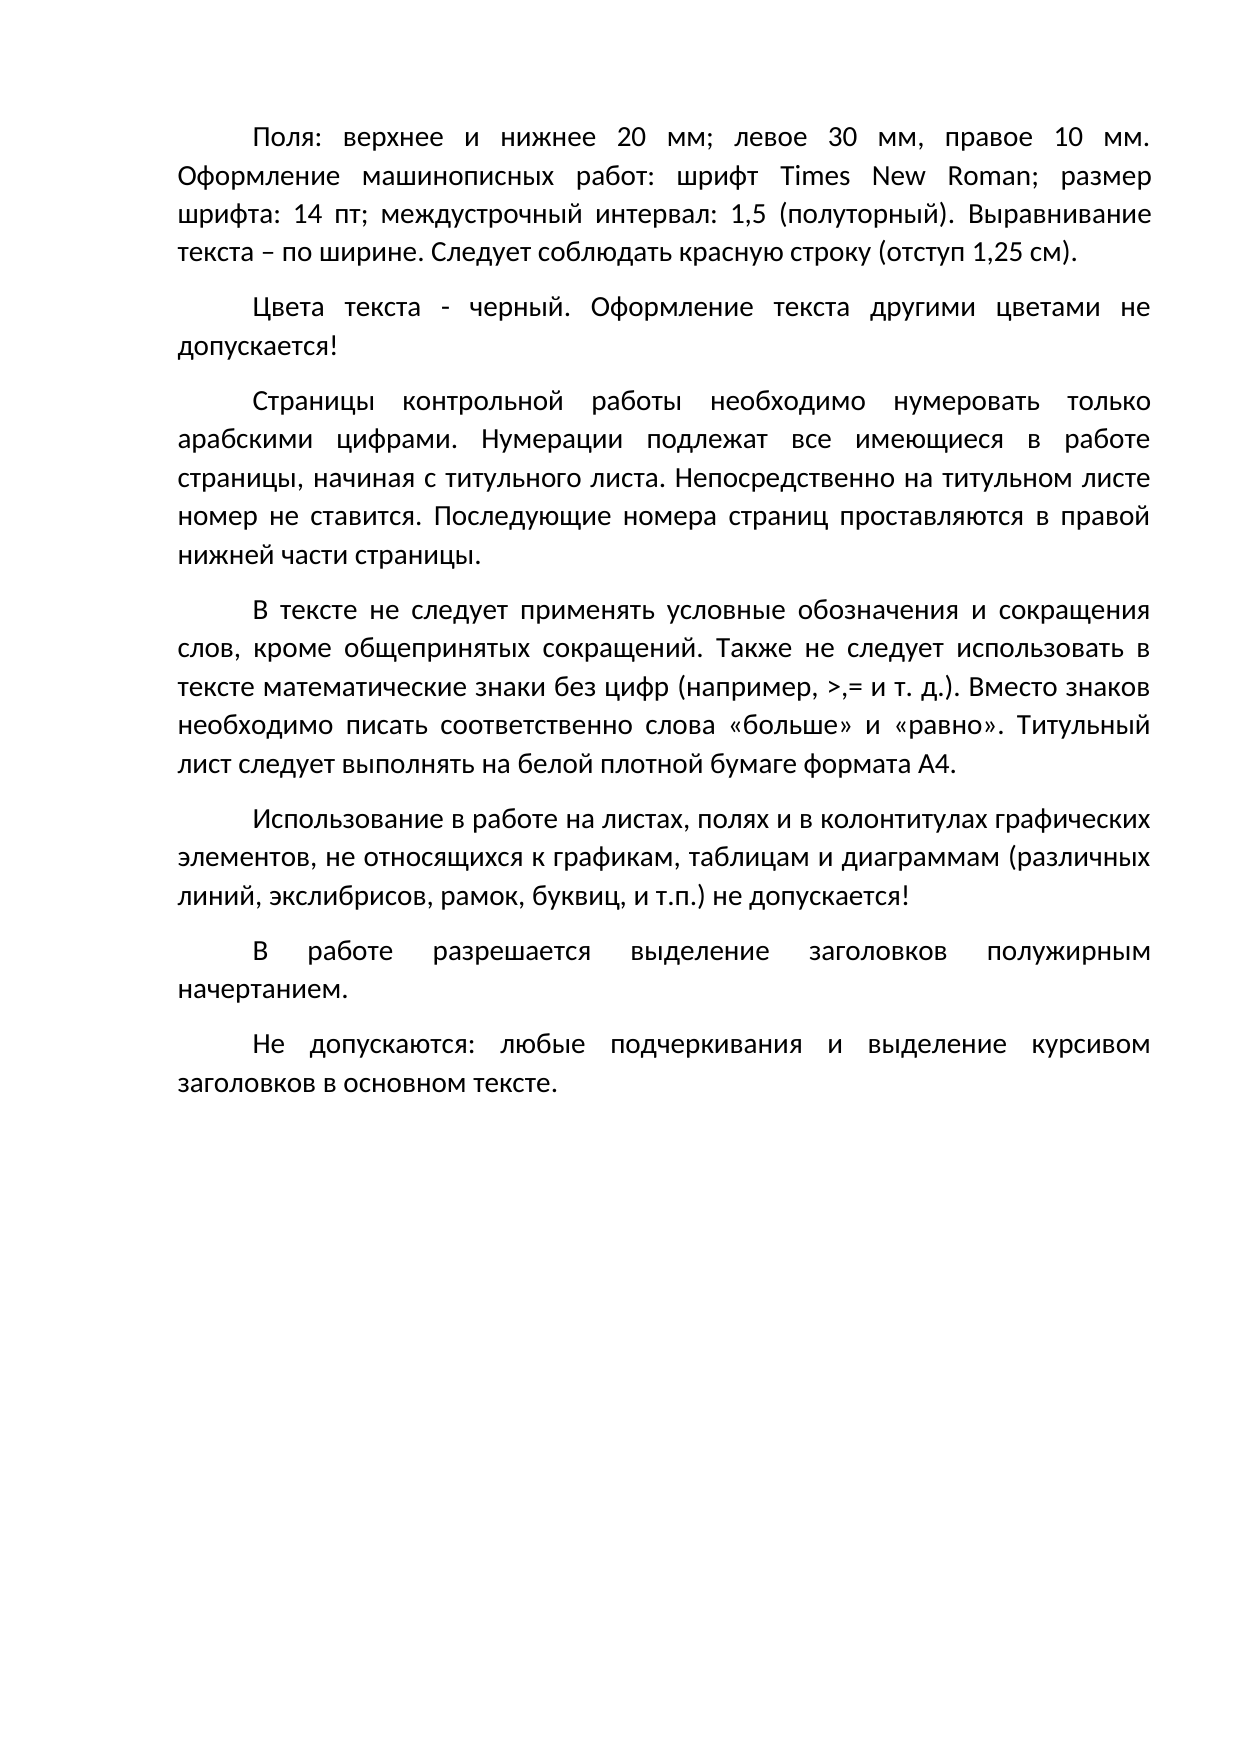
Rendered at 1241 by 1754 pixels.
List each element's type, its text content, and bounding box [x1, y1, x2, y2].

text Поля: верхнее и нижнее 20 мм; левое 30 мм, правое 10 мм. Оформление машинописных работ: шрифт Times New Roman; размер шрифта: 14 пт; междустрочный интервал: 1,5 (полуторный). Выравнивание текста – по ширине. Следует соблюдать красную строку (отступ 1,25 см). [177, 118, 1152, 269]
text Не допускаются: любые подчеркивания и выделение курсивом заголовков в основном тексте. [177, 1025, 1152, 1099]
text В тексте не следует применять условные обозначения и сокращения слов, кроме общепринятых сокращений. Также не следует использовать в тексте математические знаки без цифр (например, >,= и т. д.). Вместо знаков необходимо писать соответственно слова «больше» и «равно». Титульный лист следует выполнять на белой плотной бумаге формата А4. [177, 591, 1152, 780]
text Цвета текста - черный. Оформление текста другими цветами не допускается! [177, 288, 1152, 363]
text Страницы контрольной работы необходимо нумеровать только арабскими цифрами. Нумерации подлежат все имеющиеся в работе страницы, начиная с титульного листа. Непосредственно на титульном листе номер не ставится. Последующие номера страниц проставляются в правой нижней части страницы. [177, 382, 1152, 571]
text Использование в работе на листах, полях и в колонтитулах графических элементов, не относящихся к графикам, таблицам и диаграммам (различных линий, экслибрисов, рамок, буквиц, и т.п.) не допускается! [177, 800, 1152, 912]
text В работе разрешается выделение заголовков полужирным начертанием. [177, 932, 1152, 1006]
